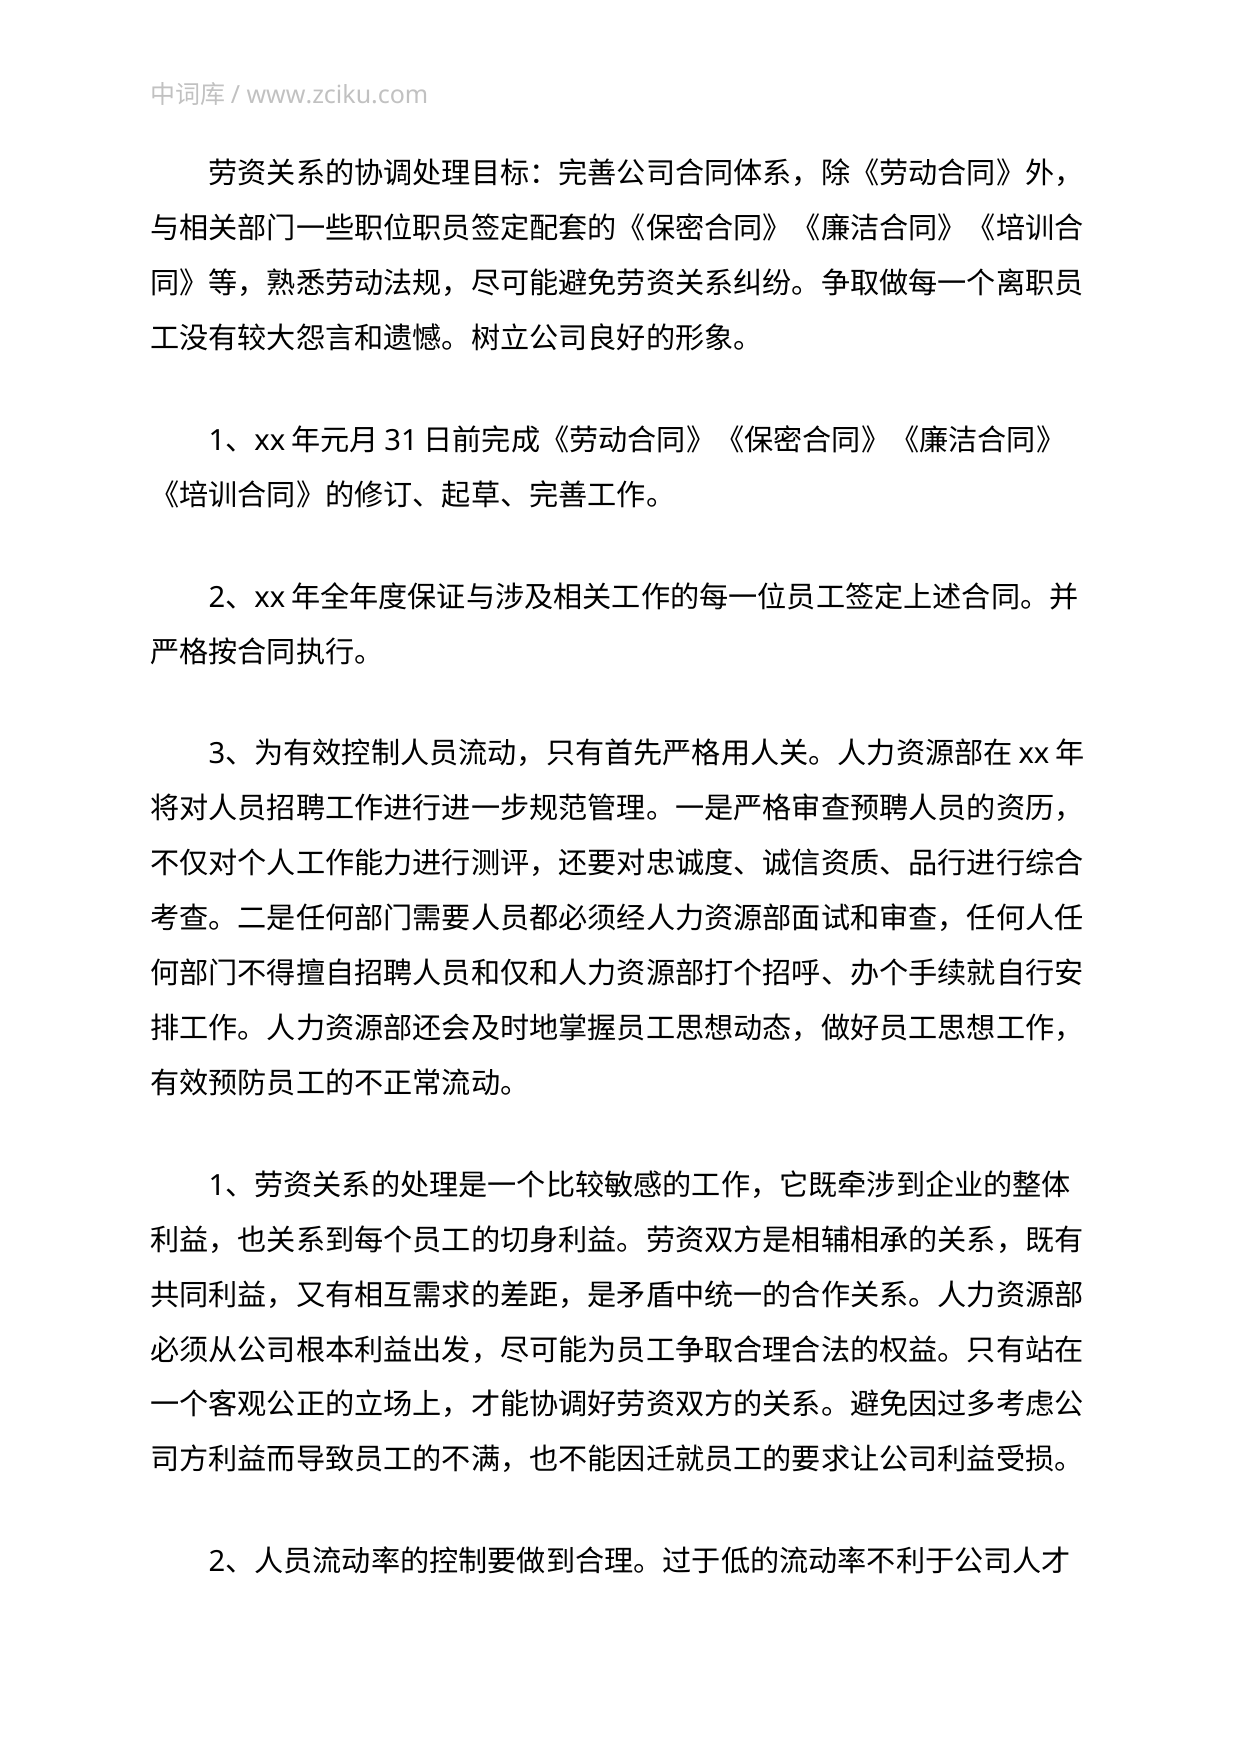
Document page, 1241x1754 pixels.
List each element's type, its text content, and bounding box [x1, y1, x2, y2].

text 劳资关系的协调处理目标：完善公司合同体系，除《劳动合同》外，与相关部门一些职位职员签定配套的《保密合同》《廉洁合同》《培训合同》等，熟悉劳动法规，尽可能避免劳资关系纠纷。争取做每一个离职员工没有较大怨言和遗憾。树立公司良好的形象。 [150, 150, 1090, 357]
text 1、劳资关系的处理是一个比较敏感的工作，它既牵涉到企业的整体利益，也关系到每个员工的切身利益。劳资双方是相辅相承的关系，既有共同利益，又有相互需求的差距，是矛盾中统一的合作关系。人力资源部必须从公司根本利益出发，尽可能为员工争取合理合法的权益。只有站在一个客观公正的立场上，才能协调好劳资双方的关系。避免因过多考虑公司方利益而导致员工的不满，也不能因迁就员工的要求让公司利益受损。 [150, 1161, 1090, 1478]
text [150, 1538, 1090, 1580]
text 1、xx年元月31日前完成《劳动合同》《保密合同》《廉洁合同》《培训合同》的修订、起草、完善工作。 [150, 416, 1090, 514]
text 3、为有效控制人员流动，只有首先严格用人关。人力资源部在xx年将对人员招聘工作进行进一步规范管理。一是严格审查预聘人员的资历，不仅对个人工作能力进行测评，还要对忠诚度、诚信资质、品行进行综合考查。二是任何部门需要人员都必须经人力资源部面试和审查，任何人任何部门不得擅自招聘人员和仅和人力资源部打个招呼、办个手续就自行安排工作。人力资源部还会及时地掌握员工思想动态，做好员工思想工作，有效预防员工的不正常流动。 [150, 730, 1090, 1102]
text 2、xx年全年度保证与涉及相关工作的每一位员工签定上述合同。并严格按合同执行。 [150, 573, 1090, 671]
